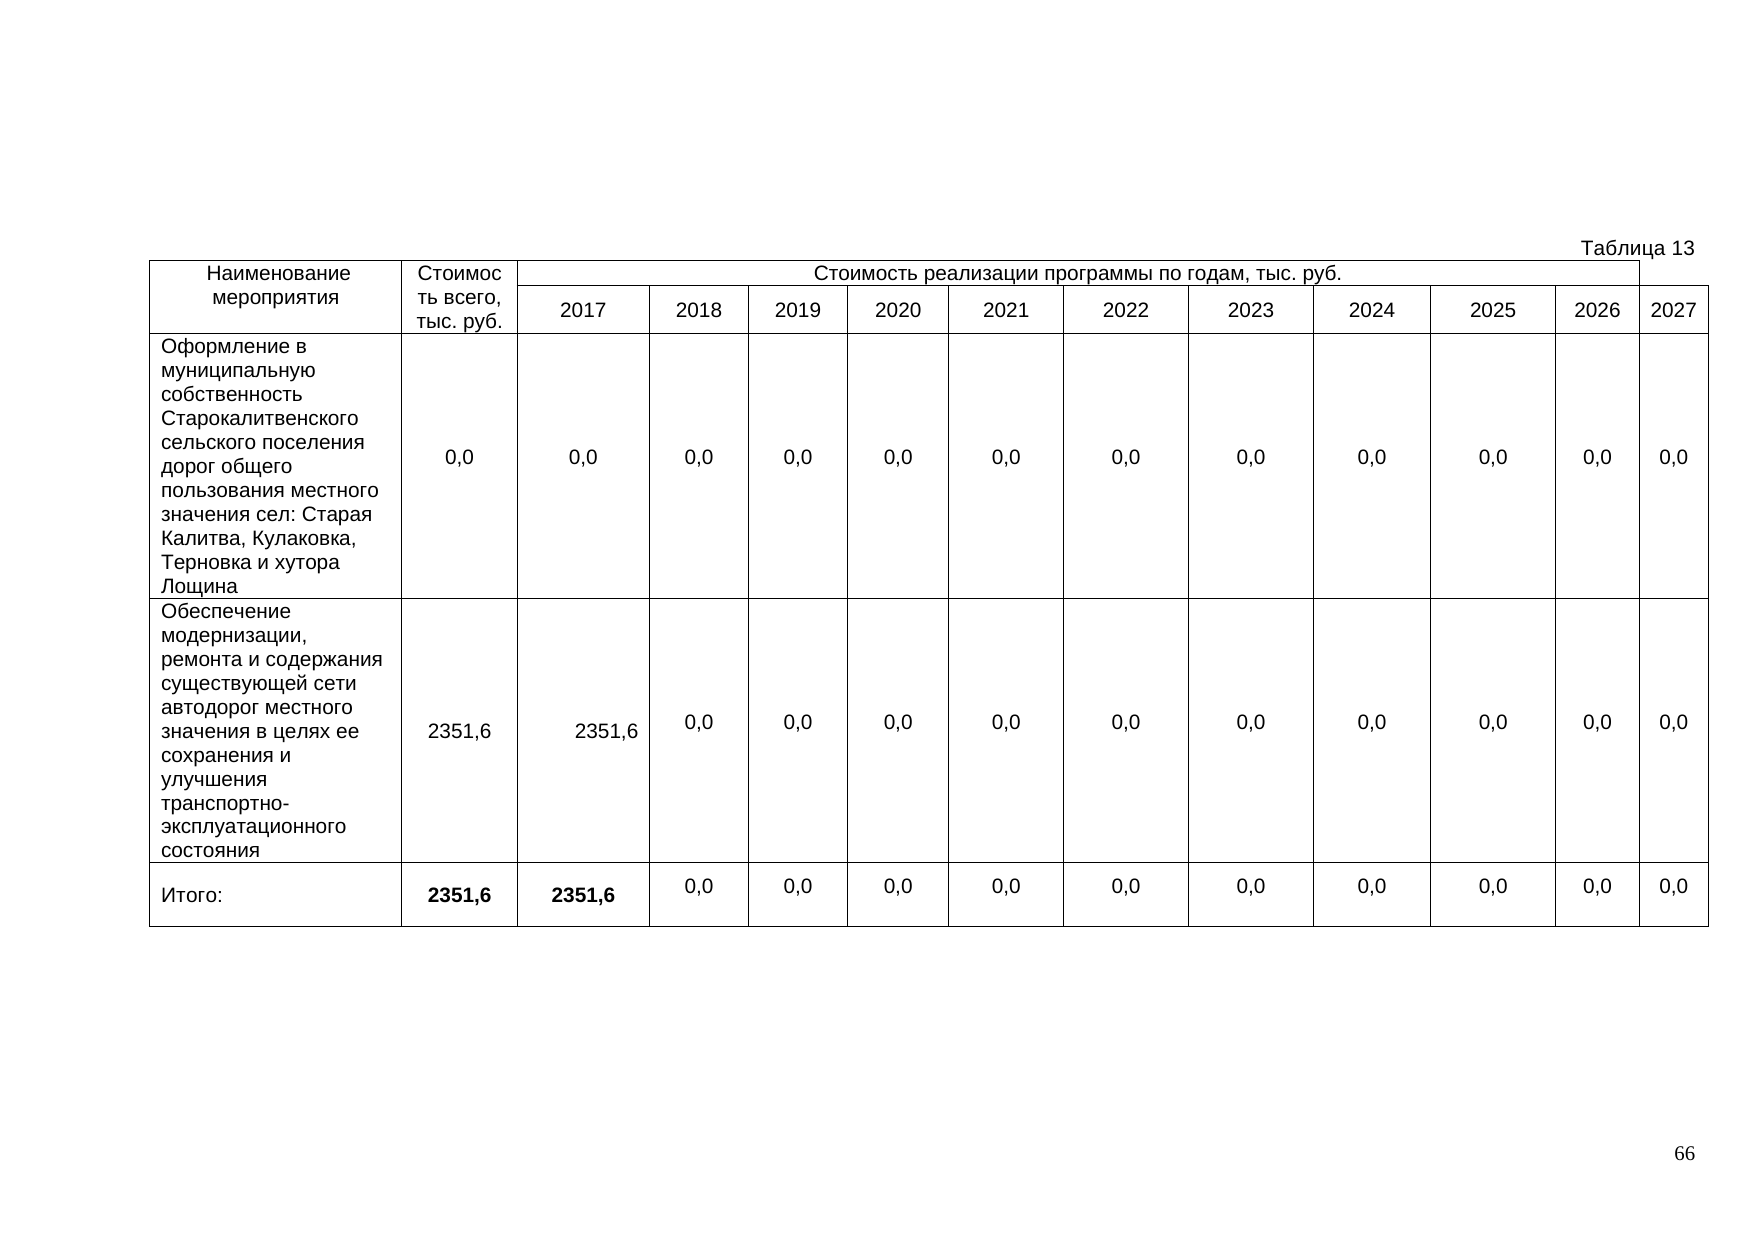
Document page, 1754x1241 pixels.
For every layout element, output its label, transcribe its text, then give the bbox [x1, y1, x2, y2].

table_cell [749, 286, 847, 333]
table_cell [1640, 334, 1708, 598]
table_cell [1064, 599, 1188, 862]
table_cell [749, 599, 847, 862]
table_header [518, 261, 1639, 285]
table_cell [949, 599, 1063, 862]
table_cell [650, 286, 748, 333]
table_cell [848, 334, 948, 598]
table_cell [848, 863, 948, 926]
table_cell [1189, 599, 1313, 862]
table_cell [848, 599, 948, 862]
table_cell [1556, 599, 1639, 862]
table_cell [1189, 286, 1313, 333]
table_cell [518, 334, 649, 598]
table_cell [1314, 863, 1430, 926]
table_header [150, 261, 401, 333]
text Таблица 13 [177, 236, 1695, 260]
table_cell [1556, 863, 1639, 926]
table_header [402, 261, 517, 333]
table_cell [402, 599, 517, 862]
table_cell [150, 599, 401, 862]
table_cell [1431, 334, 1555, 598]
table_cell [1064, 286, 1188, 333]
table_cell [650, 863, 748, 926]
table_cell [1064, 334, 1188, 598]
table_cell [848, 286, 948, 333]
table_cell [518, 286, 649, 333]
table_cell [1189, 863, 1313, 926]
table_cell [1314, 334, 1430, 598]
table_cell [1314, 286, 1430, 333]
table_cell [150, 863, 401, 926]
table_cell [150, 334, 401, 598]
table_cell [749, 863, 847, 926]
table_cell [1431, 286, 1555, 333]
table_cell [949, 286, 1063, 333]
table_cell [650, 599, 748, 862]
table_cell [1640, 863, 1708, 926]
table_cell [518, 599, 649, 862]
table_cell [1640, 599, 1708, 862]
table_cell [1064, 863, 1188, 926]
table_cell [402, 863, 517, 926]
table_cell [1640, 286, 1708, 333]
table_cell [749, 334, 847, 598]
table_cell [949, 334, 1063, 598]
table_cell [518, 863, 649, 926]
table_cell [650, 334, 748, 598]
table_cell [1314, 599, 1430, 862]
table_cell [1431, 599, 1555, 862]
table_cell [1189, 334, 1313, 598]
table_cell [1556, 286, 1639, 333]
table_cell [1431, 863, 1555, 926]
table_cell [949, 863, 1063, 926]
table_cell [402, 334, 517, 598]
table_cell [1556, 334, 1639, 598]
